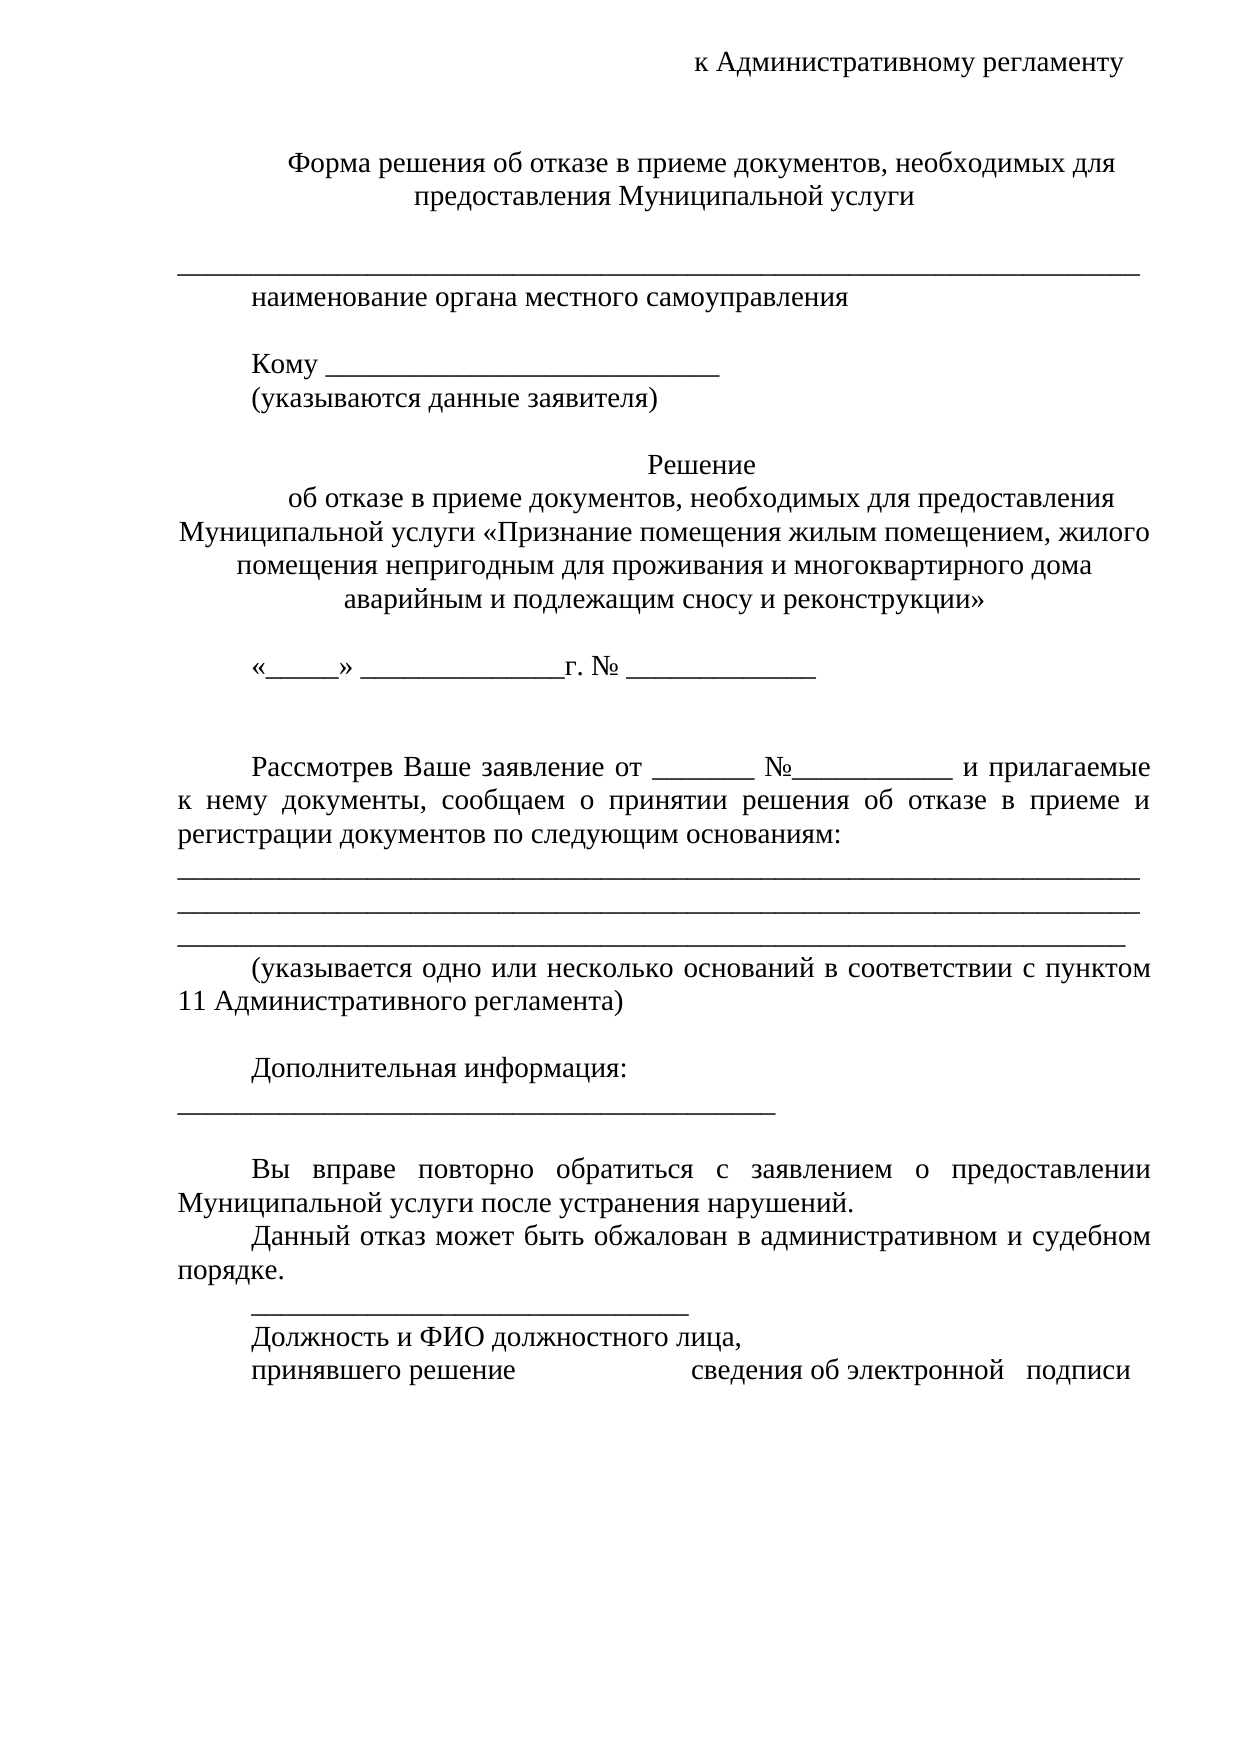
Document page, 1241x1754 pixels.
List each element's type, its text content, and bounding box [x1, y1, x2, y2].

text Дополнительная информация: _________________________________________ [177, 1051, 1152, 1118]
text (указывается одно или несколько оснований в соответствии с пунктом 11 Административного регламента) [177, 950, 1152, 1017]
text Данный отказ может быть обжалован в административном и судебном порядке. [177, 1218, 1152, 1285]
text «_____» ______________г. № _____________ [177, 648, 1152, 682]
text к Административному регламенту [177, 44, 1152, 78]
text ______________________________ [177, 1285, 1152, 1319]
text Форма решения об отказе в приеме документов, необходимых для предоставления Муниципальной услуги [177, 145, 1152, 212]
text об отказе в приеме документов, необходимых для предоставления Муниципальной услуги «Признание помещения жилым помещением, жилого помещения непригодным для проживания и многоквартирного дома аварийным и подлежащим сносу и реконструкции» [177, 480, 1152, 614]
text __________________________________________________________________ [177, 246, 1152, 279]
text Решение [177, 447, 1152, 480]
text Рассмотрев Ваше заявление от _______ №___________ и прилагаемые к нему документы, сообщаем о принятии решения об отказе в приеме и регистрации документов по следующим основаниям: [177, 749, 1152, 849]
text _____________________________________________________________________________________________________________________________________________________________________________________________________ [177, 849, 1152, 950]
text Вы вправе повторно обратиться с заявлением о предоставлении Муниципальной услуги после устранения нарушений. [177, 1151, 1152, 1218]
text Кому ___________________________ [177, 346, 1152, 380]
text принявшего решение сведения об электронной подписи [177, 1352, 1152, 1386]
text (указываются данные заявителя) [177, 380, 1152, 413]
text Должность и ФИО должностного лица, [177, 1319, 1152, 1352]
text наименование органа местного самоуправления [177, 279, 1152, 313]
